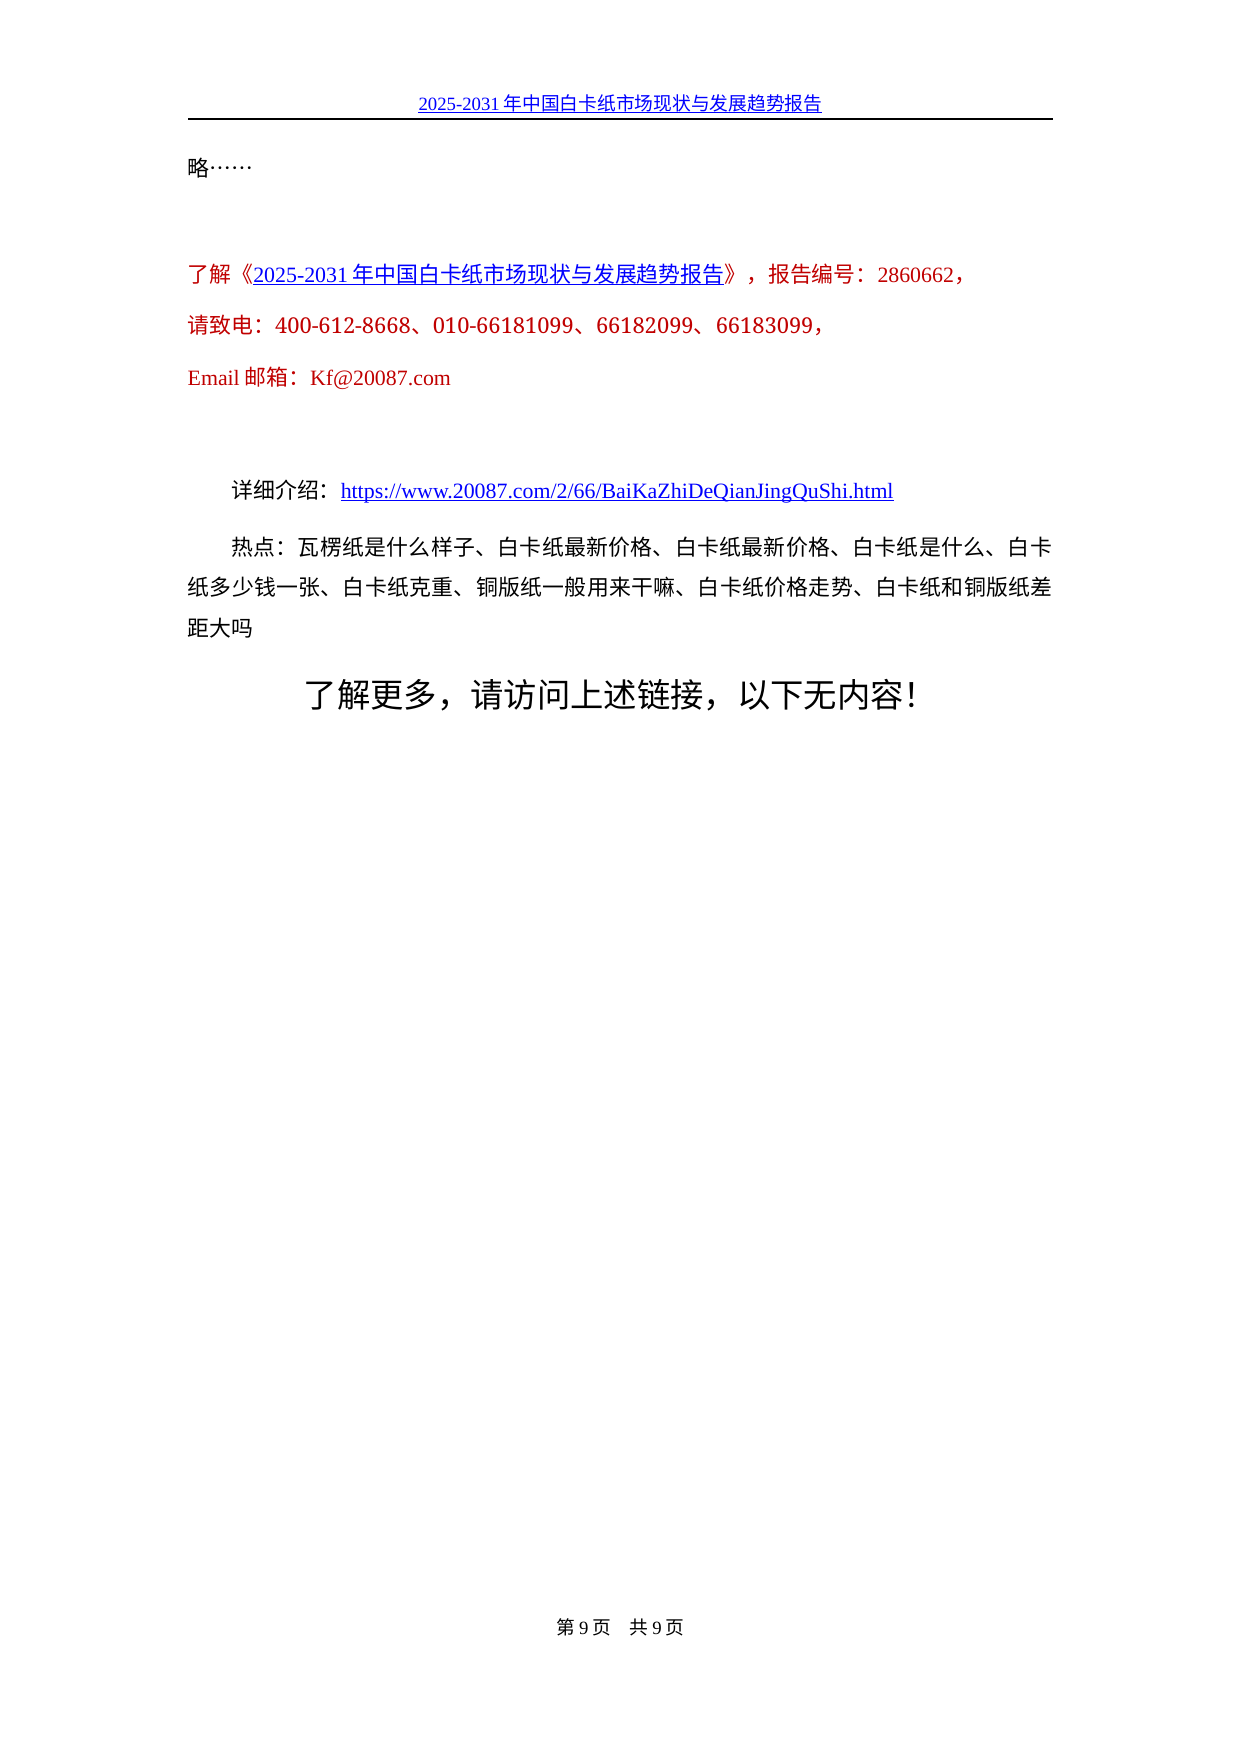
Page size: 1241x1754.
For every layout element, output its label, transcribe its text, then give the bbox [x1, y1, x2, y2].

title 了解更多，请访问上述链接，以下无内容！ [187, 661, 1053, 726]
text 了解《2025-2031年中国白卡纸市场现状与发展趋势报告》，报告编号：2860662， [187, 257, 1053, 289]
text 请致电：400-612-8668、010-66181099、66182099、66183099， [187, 308, 1053, 341]
text Email邮箱：Kf@20087.com [187, 360, 1053, 392]
text 详细介绍：https://www.20087.com/2/66/BaiKaZhiDeQianJingQuShi.html [187, 473, 1053, 505]
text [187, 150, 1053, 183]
text 热点：瓦楞纸是什么样子、白卡纸最新价格、白卡纸最新价格、白卡纸是什么、白卡纸多少钱一张、白卡纸克重、铜版纸一般用来干嘛、白卡纸价格走势、白卡纸和铜版纸差距大吗 [187, 529, 1053, 643]
